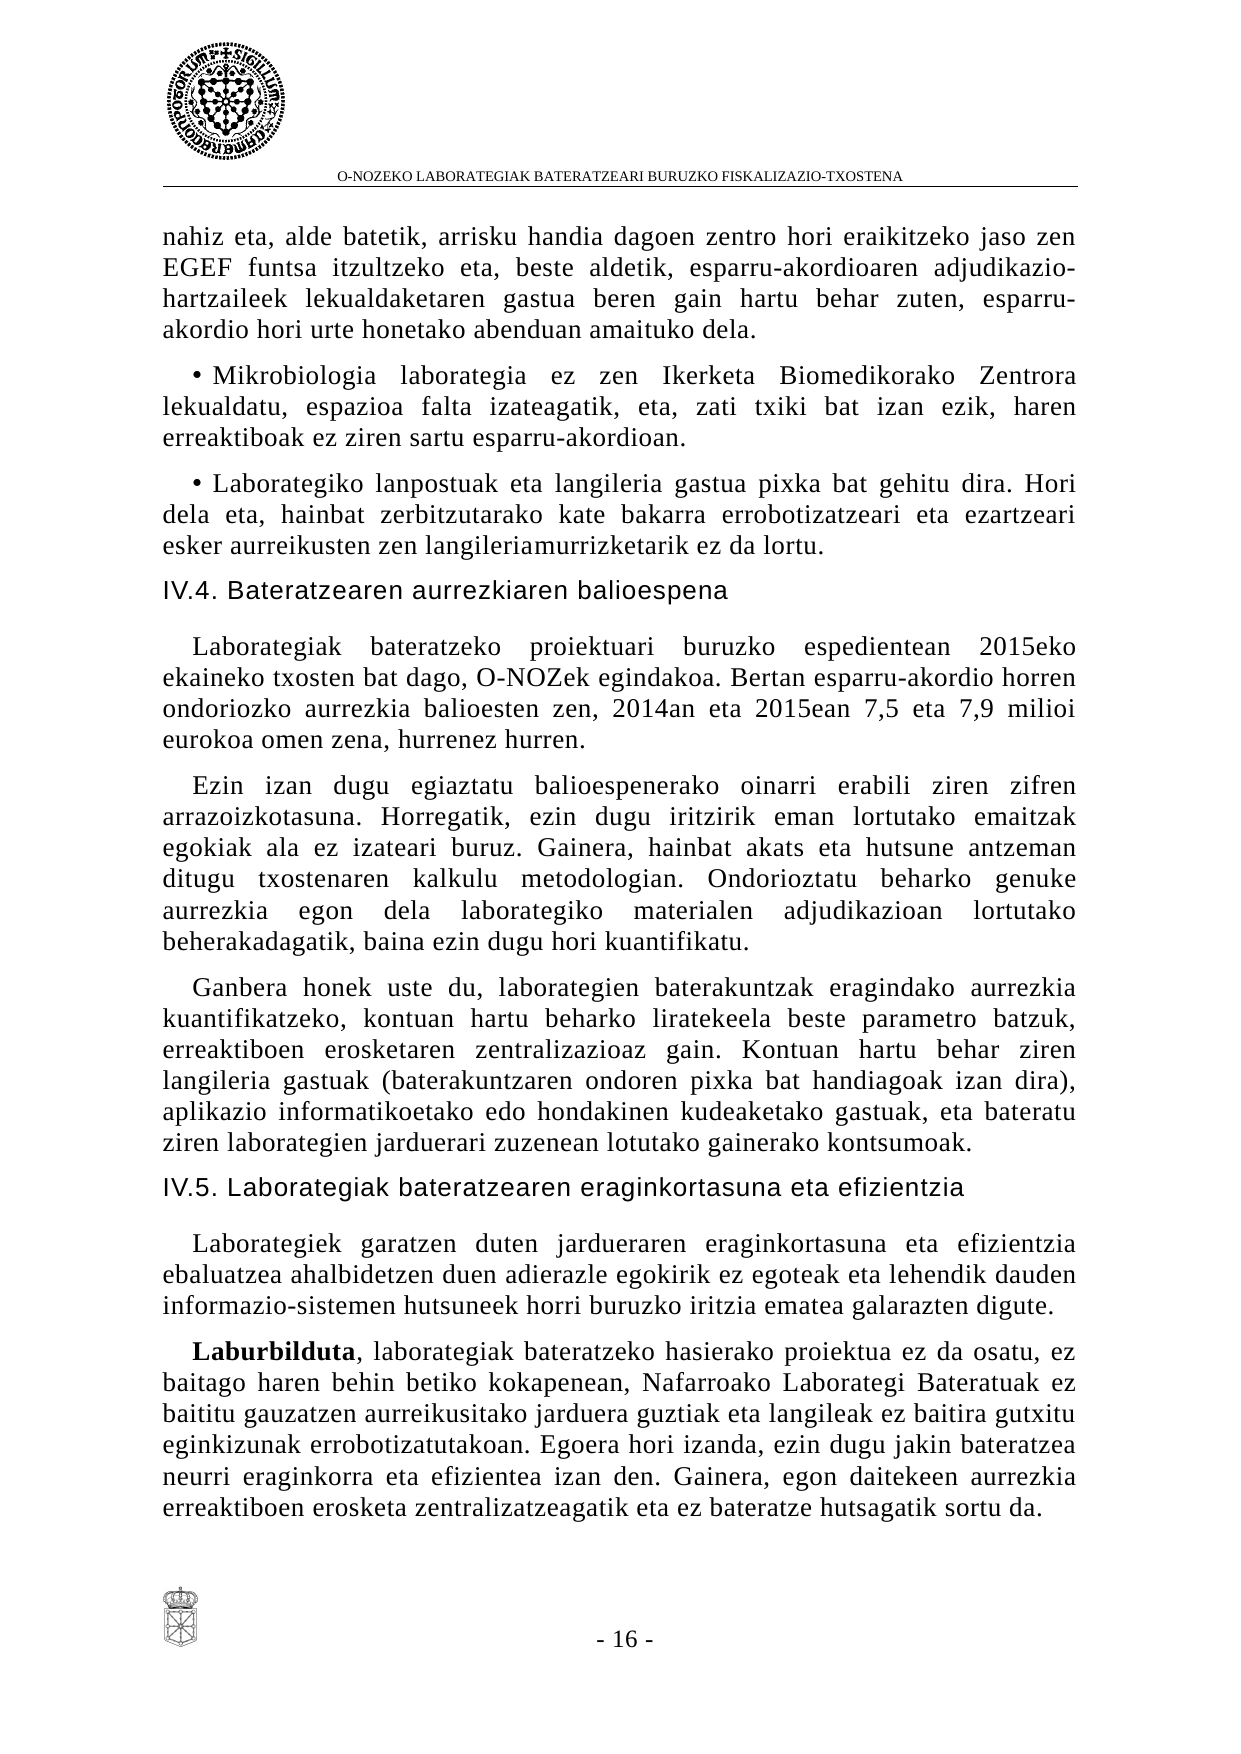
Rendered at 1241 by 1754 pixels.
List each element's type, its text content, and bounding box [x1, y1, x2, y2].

list Mikrobiologia laborategia ez zen Ikerketa Biomedikorako Zentrora lekualdatu, espazioa falta izateagatik, eta, zati txiki bat izan ezik, haren erreaktiboak ez ziren sartu esparru-akordioan. [162, 359, 1078, 452]
text Ezin izan dugu egiaztatu balioespenerako oinarri erabili ziren zifren arrazoizkotasuna. Horregatik, ezin dugu iritzirik eman lortutako emaitzak egokiak ala ez izateari buruz. Gainera, hainbat akats eta hutsune antzeman ditugu txostenaren kalkulu metodologian. Ondorioztatu beharko genuke aurrezkia egon dela laborategiko materialen adjudikazioan lortutako beherakadagatik, baina ezin dugu hori kuantifikatu. [162, 769, 1078, 956]
text IV.5. Laborategiak bateratzearen eraginkortasuna eta efizientzia [162, 1172, 1078, 1202]
text Laborategiek garatzen duten jardueraren eraginkortasuna eta efizientzia ebaluatzea ahalbidetzen duen adierazle egokirik ez egoteak eta lehendik dauden informazio-sistemen hutsuneek horri buruzko iritzia ematea galarazten digute. [162, 1227, 1078, 1320]
picture [162, 38, 289, 164]
list Laborategiko lanpostuak eta langileria gastua pixka bat gehitu dira. Hori dela eta, hainbat zerbitzutarako kate bakarra errobotizatzeari eta ezartzeari esker aurreikusten zen langileriamurrizketarik ez da lortu. [162, 467, 1078, 561]
picture [162, 1586, 199, 1648]
text Laburbilduta, laborategiak bateratzeko hasierako proiektua ez da osatu, ez baitago haren behin betiko kokapenean, Nafarroako Laborategi Bateratuak ez baititu gauzatzen aurreikusitako jarduera guztiak eta langileak ez baitira gutxitu eginkizunak errobotizatutakoan. Egoera hori izanda, ezin dugu jakin bateratzea neurri eraginkorra eta efizientea izan den. Gainera, egon daitekeen aurrezkia erreaktiboen erosketa zentralizatzeagatik eta ez bateratze hutsagatik sortu da. [162, 1335, 1078, 1522]
text IV.4. Bateratzearen aurrezkiaren balioespena [162, 575, 1078, 605]
text Ganbera honek uste du, laborategien baterakuntzak eragindako aurrezkia kuantifikatzeko, kontuan hartu beharko liratekeela beste parametro batzuk, erreaktiboen erosketaren zentralizazioaz gain. Kontuan hartu behar ziren langileria gastuak (baterakuntzaren ondoren pixka bat handiagoak izan dira), aplikazio informatikoetako edo hondakinen kudeaketako gastuak, eta bateratu ziren laborategien jarduerari zuzenean lotutako gainerako kontsumoak. [162, 971, 1078, 1157]
text Laborategiak bateratzeko proiektuari buruzko espedientean 2015eko ekaineko txosten bat dago, O-NOZek egindakoa. Bertan esparru-akordio horren ondoriozko aurrezkia balioesten zen, 2014an eta 2015ean 7,5 eta 7,9 milioi eurokoa omen zena, hurrenez hurren. [162, 630, 1078, 754]
